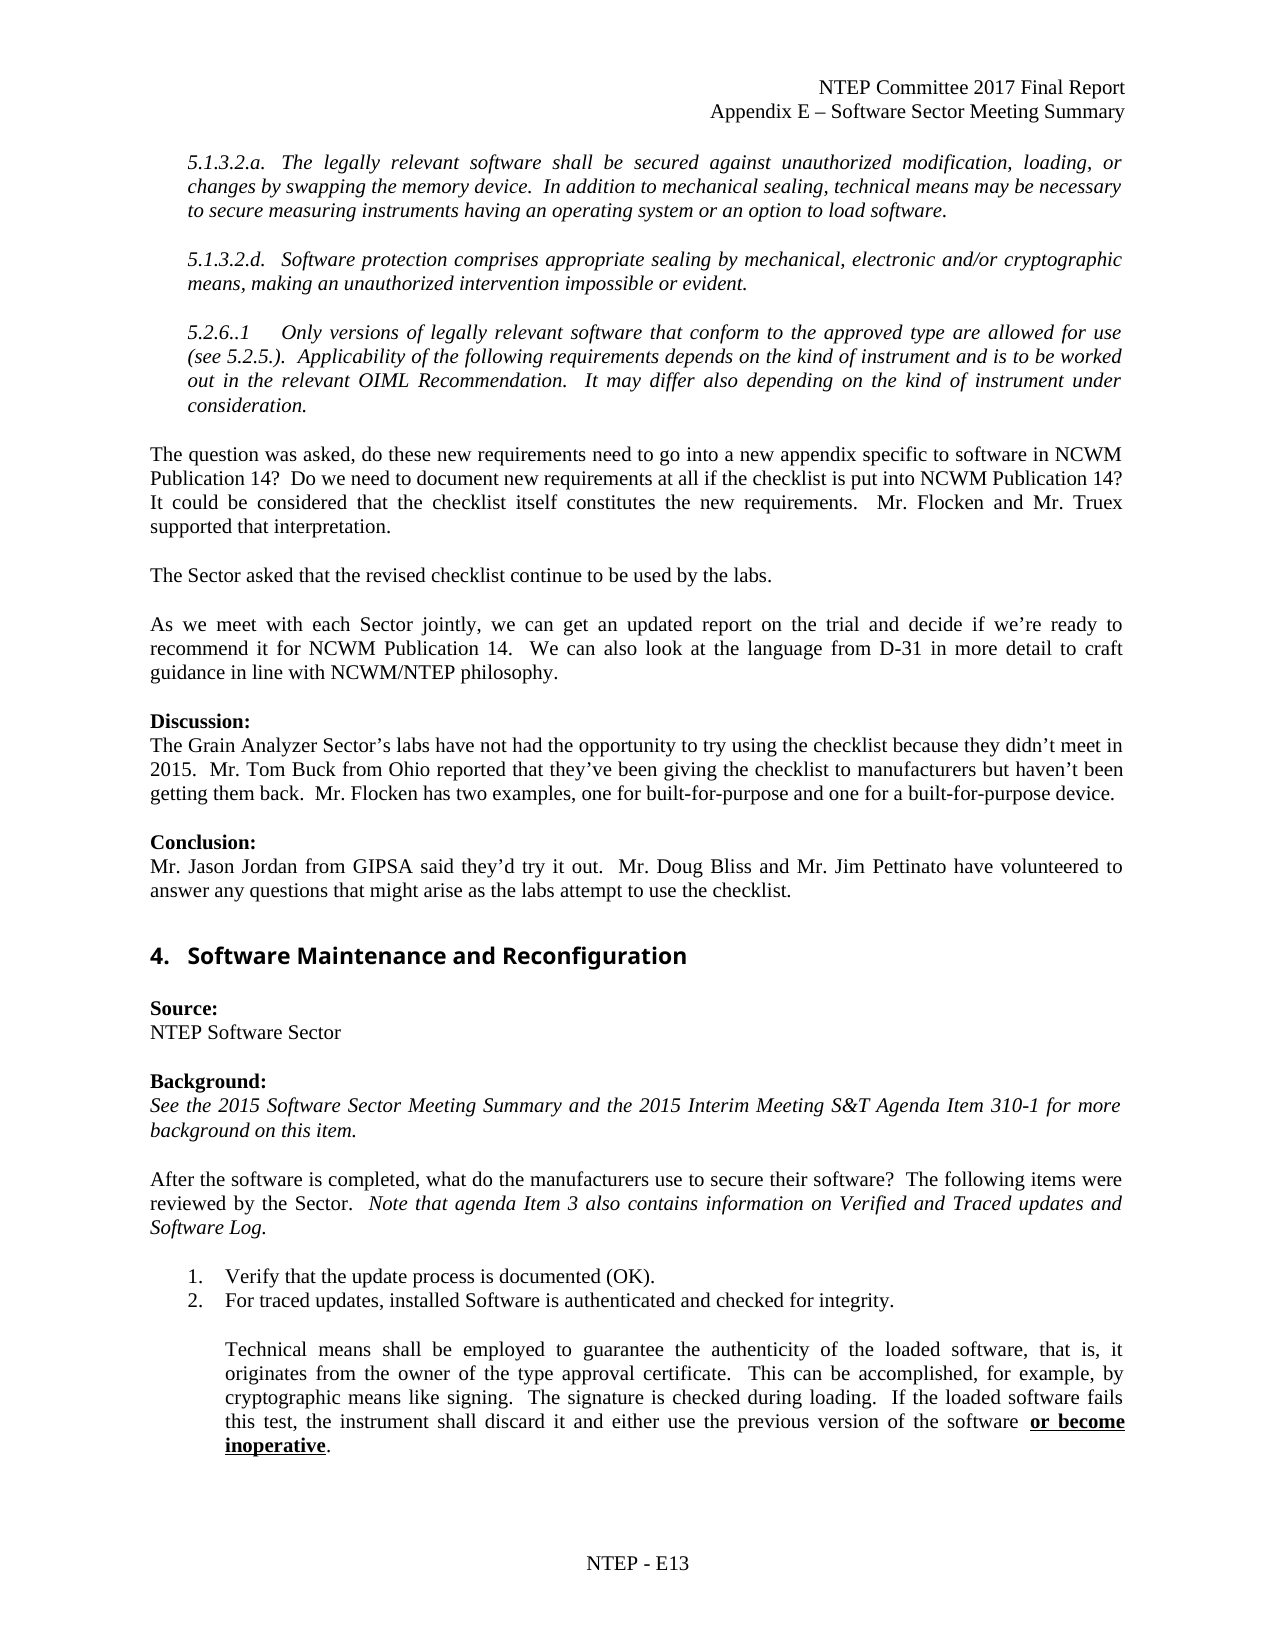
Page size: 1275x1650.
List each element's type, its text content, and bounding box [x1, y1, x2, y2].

text See the 2015 Software Sector Meeting Summary and the 2015 Interim Meeting S&T Agenda Item 310-1 for more background on this item. [150, 1093, 1125, 1142]
text Software Maintenance and Reconfiguration [150, 940, 1125, 971]
text 5.1.3.2.a. The legally relevant software shall be secured against unauthorized modification, loading, or changes by swapping the memory device. In addition to mechanical sealing, technical means may be necessary to secure measuring instruments having an operating system or an option to load software. [187, 150, 1125, 222]
text Technical means shall be employed to guarantee the authenticity of the loaded software, that is, it originates from the owner of the type approval certificate. This can be accomplished, for example, by cryptographic means like signing. The signature is checked during loading. If the loaded software fails this test, the instrument shall discard it and either use the previous version of the software or become inoperative. [225, 1337, 1125, 1457]
text Mr. Jason Jordan from GIPSA said they’d try it out. Mr. Doug Bliss and Mr. Jim Pettinato have volunteered to answer any questions that might arise as the labs attempt to use the checklist. [150, 854, 1125, 902]
text 5.1.3.2.d. Software protection comprises appropriate sealing by mechanical, electronic and/or cryptographic means, making an unauthorized intervention impossible or evident. [187, 247, 1125, 295]
subtitle Source: [150, 996, 1125, 1020]
list Verify that the update process is documented (OK). [187, 1264, 1125, 1288]
text The Grain Analyzer Sector’s labs have not had the opportunity to try using the checklist because they didn’t meet in 2015. Mr. Tom Buck from Ohio reported that they’ve been giving the checklist to manufacturers but haven’t been getting them back. Mr. Flocken has two examples, one for built-for-purpose and one for a built-for-purpose device. [150, 733, 1125, 805]
text The question was asked, do these new requirements need to go into a new appendix specific to software in NCWM Publication 14? Do we need to document new requirements at all if the checklist is put into NCWM Publication 14? It could be considered that the checklist itself constitutes the new requirements. Mr. Flocken and Mr. Truex supported that interpretation. [150, 442, 1125, 538]
text The Sector asked that the revised checklist continue to be used by the labs. [150, 563, 1125, 587]
text Conclusion: [150, 830, 1125, 854]
text As we meet with each Sector jointly, we can get an updated report on the trial and decide if we’re ready to recommend it for NCWM Publication 14. We can also look at the language from D-31 in more detail to craft guidance in line with NCWM/NTEP philosophy. [150, 612, 1125, 684]
subtitle Background: [150, 1069, 1125, 1093]
text Discussion: [150, 709, 1125, 733]
text NTEP Software Sector [150, 1020, 1125, 1044]
list For traced updates, installed Software is authenticated and checked for integrity. [187, 1288, 1125, 1312]
text After the software is completed, what do the manufacturers use to secure their software? The following items were reviewed by the Sector. Note that agenda Item 3 also contains information on Verified and Traced updates and Software Log. [150, 1167, 1125, 1239]
text 5.2.6..1 Only versions of legally relevant software that conform to the approved type are allowed for use (see 5.2.5.). Applicability of the following requirements depends on the kind of instrument and is to be worked out in the relevant OIML Recommendation. It may differ also depending on the kind of instrument under consideration. [187, 320, 1125, 417]
